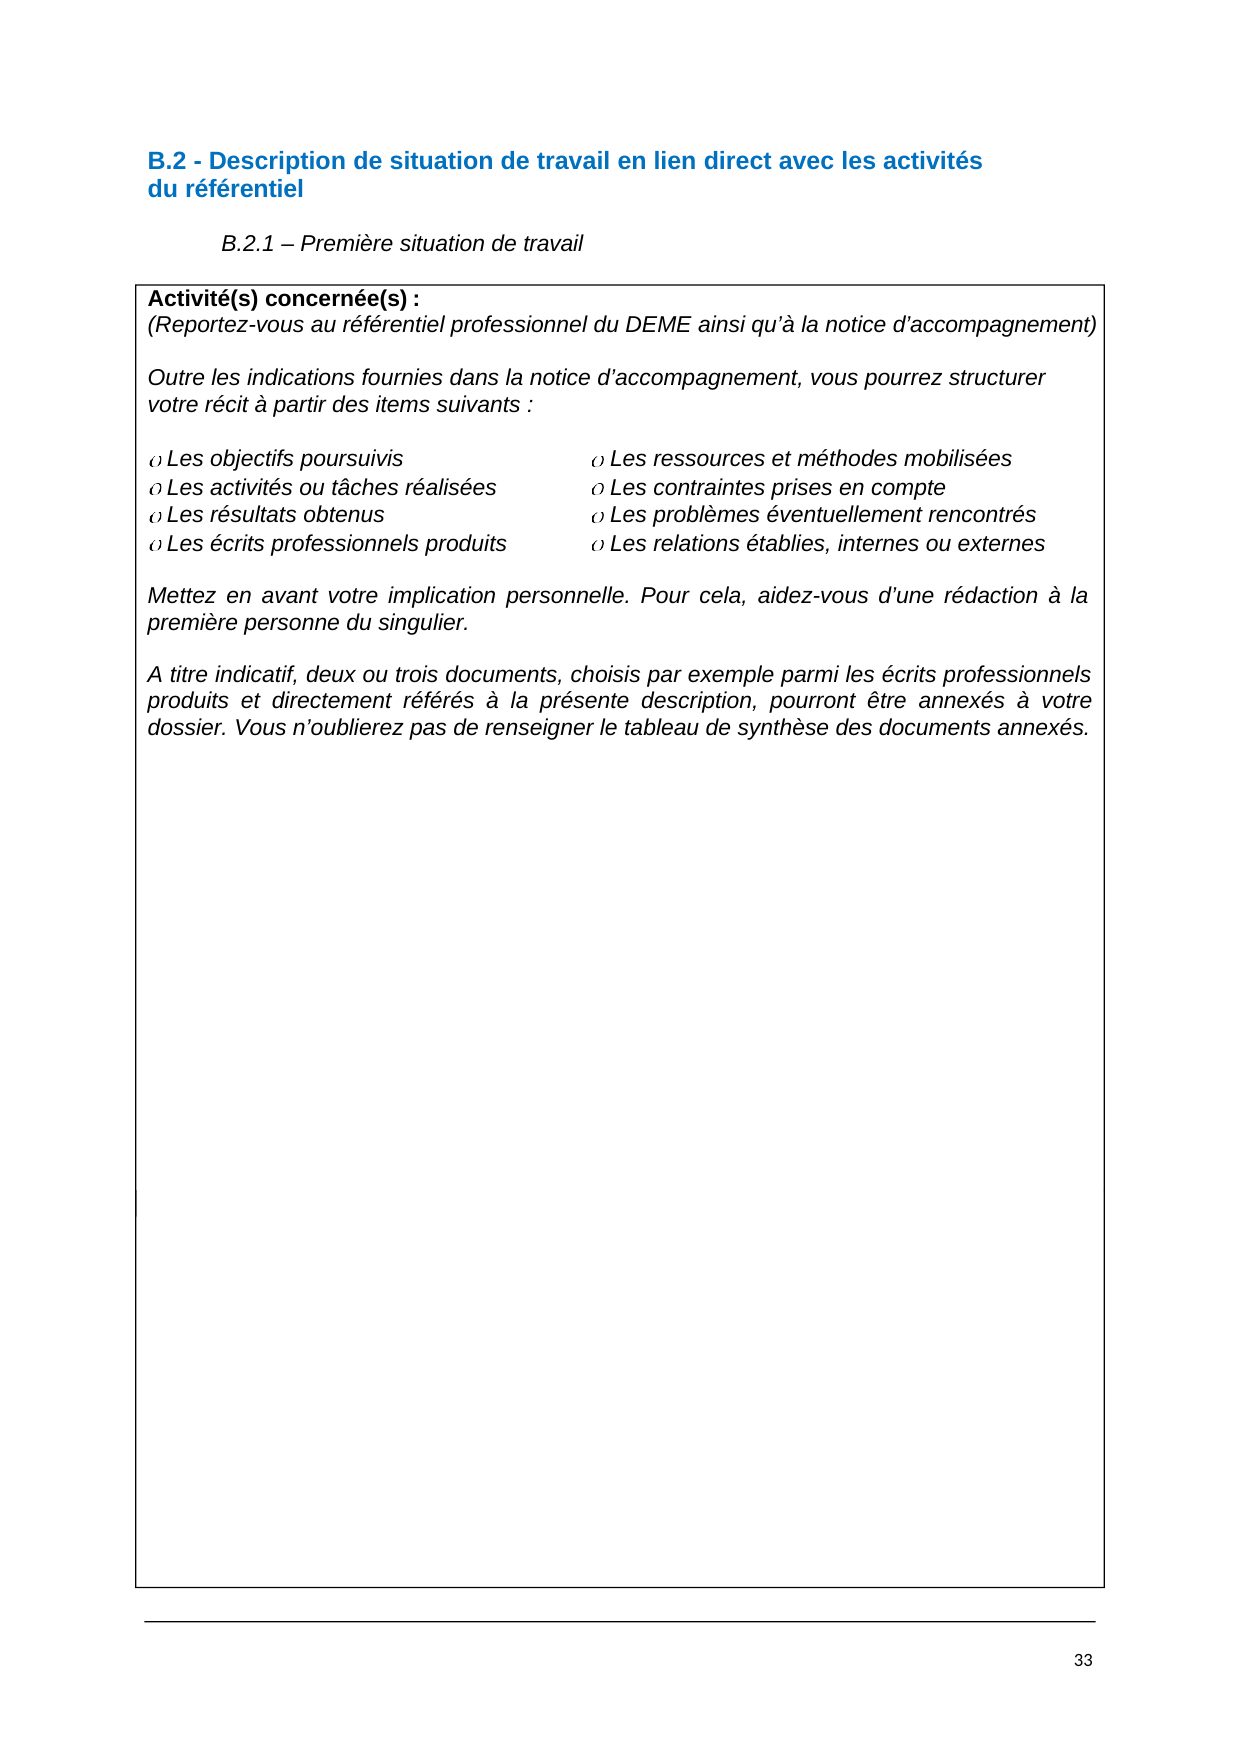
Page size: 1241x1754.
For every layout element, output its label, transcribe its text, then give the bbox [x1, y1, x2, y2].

text Mettez en avant votre implication personnelle. Pour cela, aidez-vous d’une rédaction à la première personne du singulier. [147, 582, 1104, 635]
text Les résultats obtenus Les problèmes éventuellement rencontrés [149, 501, 1152, 528]
text (Reportez-vous au référentiel professionnel du DEME ainsi qu’à la notice d’accompagnement) [147, 312, 1152, 338]
picture [149, 540, 162, 551]
picture [592, 512, 604, 523]
list – Première situation de travail [221, 229, 1152, 256]
text Les objectifs poursuivis Les ressources et méthodes mobilisées [149, 445, 1152, 472]
text Les écrits professionnels produits Les relations établies, internes ou externes [149, 529, 1152, 556]
picture [149, 456, 162, 467]
subtitle - Description de situation de travail en lien direct avec les activités du référentiel [147, 146, 1021, 203]
subtitle Activité(s) concernée(s) : [147, 286, 1152, 312]
text A titre indicatif, deux ou trois documents, choisis par exemple parmi les écrits professionnels produits et directement référés à la présente description, pourront être annexés à votre dossier. Vous n’oublierez pas de renseigner le tableau de synthèse des documents annexés. [147, 661, 1093, 740]
picture [149, 483, 162, 495]
picture [149, 512, 162, 523]
text Les activités ou tâches réalisées Les contraintes prises en compte [149, 473, 1152, 500]
text Outre les indications fournies dans la notice d’accompagnement, vous pourrez structurer votre récit à partir des items suivants : [147, 364, 1097, 417]
picture [592, 483, 604, 495]
picture [592, 540, 604, 551]
picture [592, 456, 604, 467]
